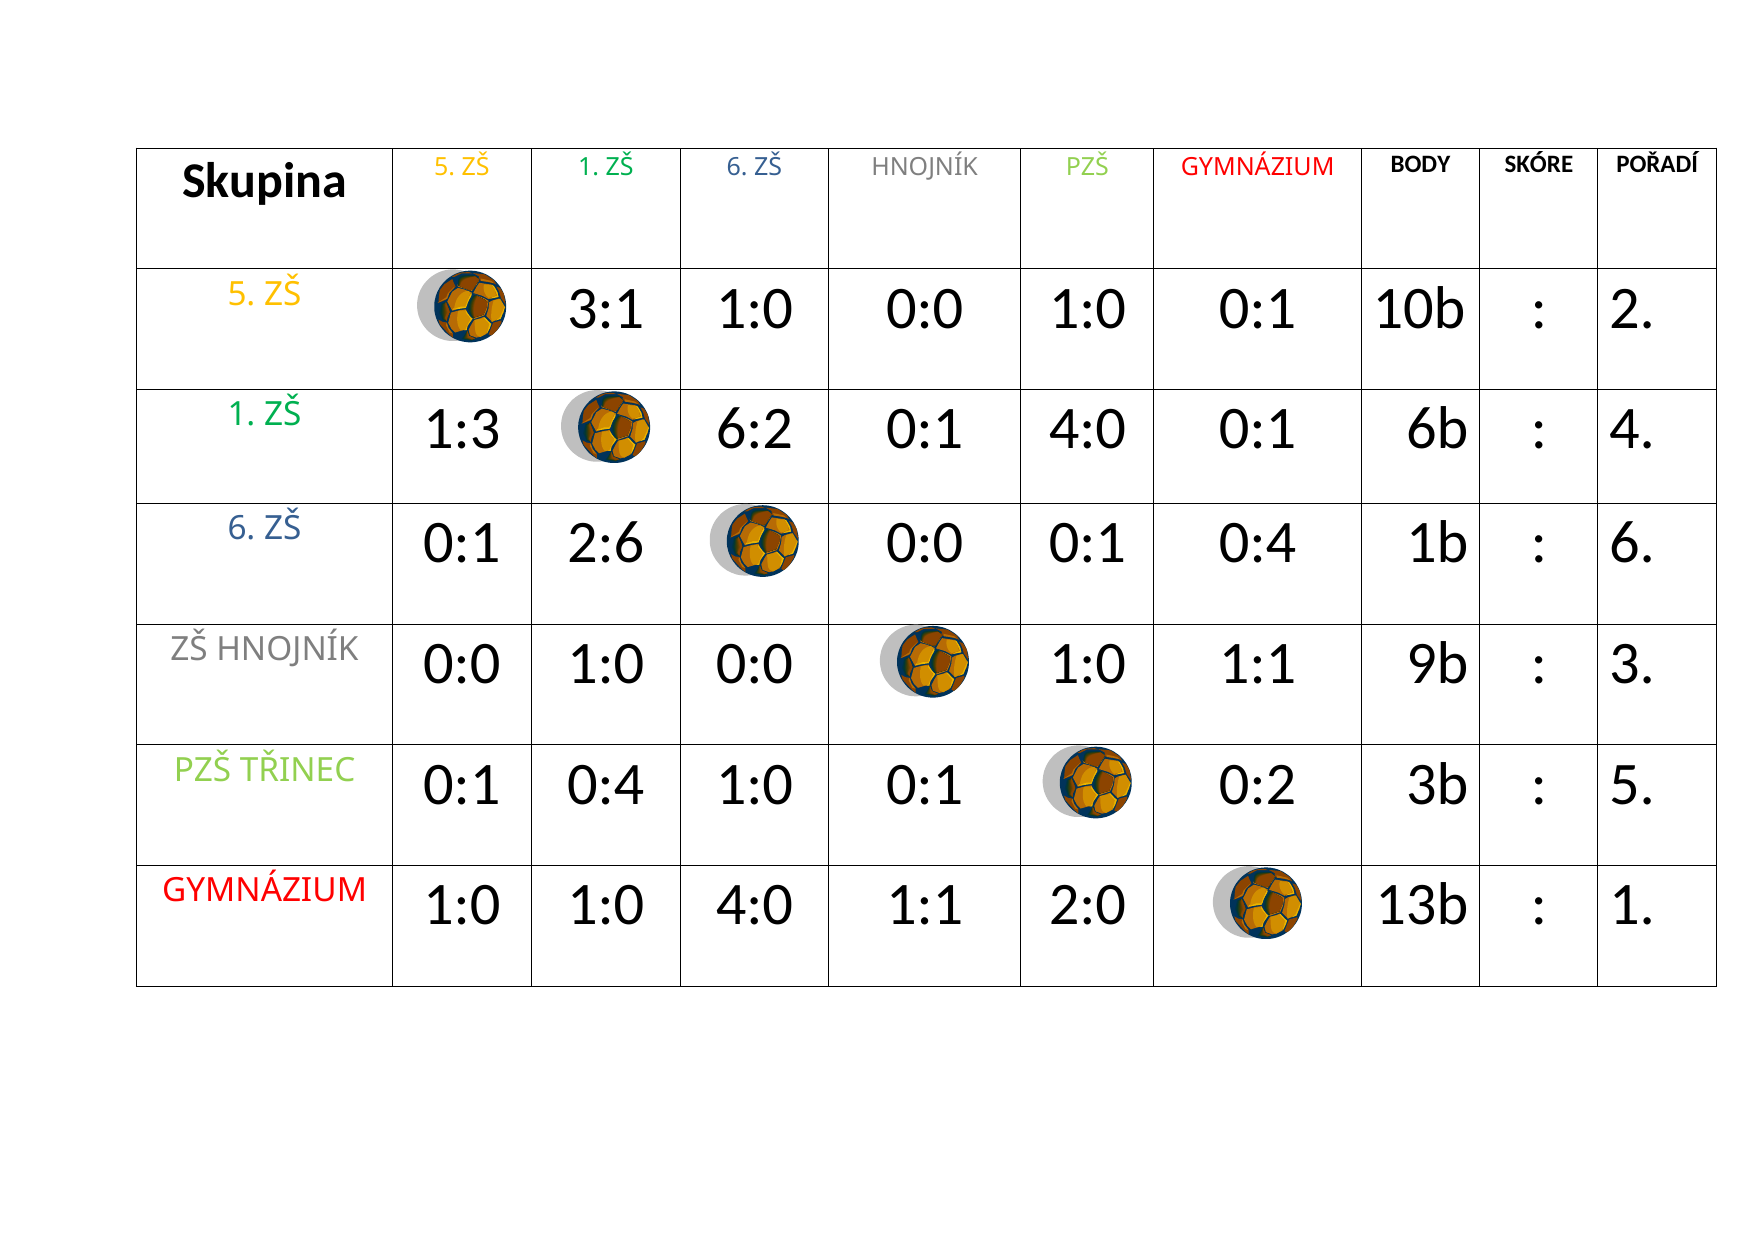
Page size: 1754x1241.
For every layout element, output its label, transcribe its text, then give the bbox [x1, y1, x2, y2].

table_cell 1. [1598, 866, 1716, 986]
table_cell 1:0 [532, 866, 680, 986]
table_cell 6. [1598, 504, 1716, 624]
table_cell 2. [1598, 269, 1716, 389]
table_cell 3b [1362, 745, 1479, 865]
table_cell 6b [1362, 390, 1479, 503]
table_cell : [1480, 866, 1597, 986]
table_cell GYMNÁZIUM [137, 866, 392, 986]
table_cell 0:1 [829, 390, 1020, 503]
table_cell : [1480, 390, 1597, 503]
table_cell 1:1 [1154, 625, 1361, 744]
table_cell 4:0 [681, 866, 828, 986]
table_header BODY [1362, 149, 1479, 268]
table_cell 4:0 [1021, 390, 1153, 503]
table_cell [532, 390, 680, 503]
table_cell 0:0 [829, 504, 1020, 624]
table_cell 3. [1598, 625, 1716, 744]
table_cell [1021, 745, 1153, 865]
table_cell 1:0 [1021, 269, 1153, 389]
table_cell 2:6 [532, 504, 680, 624]
table_cell 1:0 [681, 269, 828, 389]
table_header 1. ZŠ [532, 149, 680, 268]
table_header HNOJNÍK [829, 149, 1020, 268]
table_cell 0:2 [1154, 745, 1361, 865]
table_cell 0:1 [1154, 390, 1361, 503]
table_cell 5. [1598, 745, 1716, 865]
table_cell 4. [1598, 390, 1716, 503]
table_cell [681, 504, 828, 624]
table_cell 0:0 [393, 625, 531, 744]
table_cell : [1480, 269, 1597, 389]
table_cell 0:1 [1021, 504, 1153, 624]
table_cell 1. ZŠ [137, 390, 392, 503]
table_header POŘADÍ [1598, 149, 1716, 268]
table_cell 0:1 [1154, 269, 1361, 389]
table_cell 0:1 [393, 745, 531, 865]
table_cell 0:4 [1154, 504, 1361, 624]
table_cell 1:1 [829, 866, 1020, 986]
table_cell 0:1 [829, 745, 1020, 865]
table_cell 1:3 [393, 390, 531, 503]
table_cell 0:1 [393, 504, 531, 624]
table_cell 2:0 [1021, 866, 1153, 986]
table_header 5. ZŠ [393, 149, 531, 268]
table_cell 3:1 [532, 269, 680, 389]
table_cell ZŠ HNOJNÍK [137, 625, 392, 744]
table_cell [393, 269, 531, 389]
table_cell 1:0 [681, 745, 828, 865]
table_cell 0:4 [532, 745, 680, 865]
table_cell 0:0 [829, 269, 1020, 389]
table_cell : [1480, 745, 1597, 865]
table_header Skupina [137, 149, 392, 268]
table_cell 1:0 [393, 866, 531, 986]
table_cell 10b [1362, 269, 1479, 389]
table_cell 5. ZŠ [137, 269, 392, 389]
table_cell 1:0 [1021, 625, 1153, 744]
table_cell PZŠ TŘINEC [137, 745, 392, 865]
table_header PZŠ [1021, 149, 1153, 268]
table_cell 6. ZŠ [137, 504, 392, 624]
table_cell [829, 625, 1020, 744]
table_cell 0:0 [681, 625, 828, 744]
table_cell 13b [1362, 866, 1479, 986]
table_header 6. ZŠ [681, 149, 828, 268]
table_header GYMNÁZIUM [1154, 149, 1361, 268]
table_cell 1:0 [532, 625, 680, 744]
table_cell : [1480, 625, 1597, 744]
table_cell 1b [1362, 504, 1479, 624]
table_cell 9b [1362, 625, 1479, 744]
table_cell 6:2 [681, 390, 828, 503]
table_header SKÓRE [1480, 149, 1597, 268]
table_cell [1154, 866, 1361, 986]
table_cell : [1480, 504, 1597, 624]
